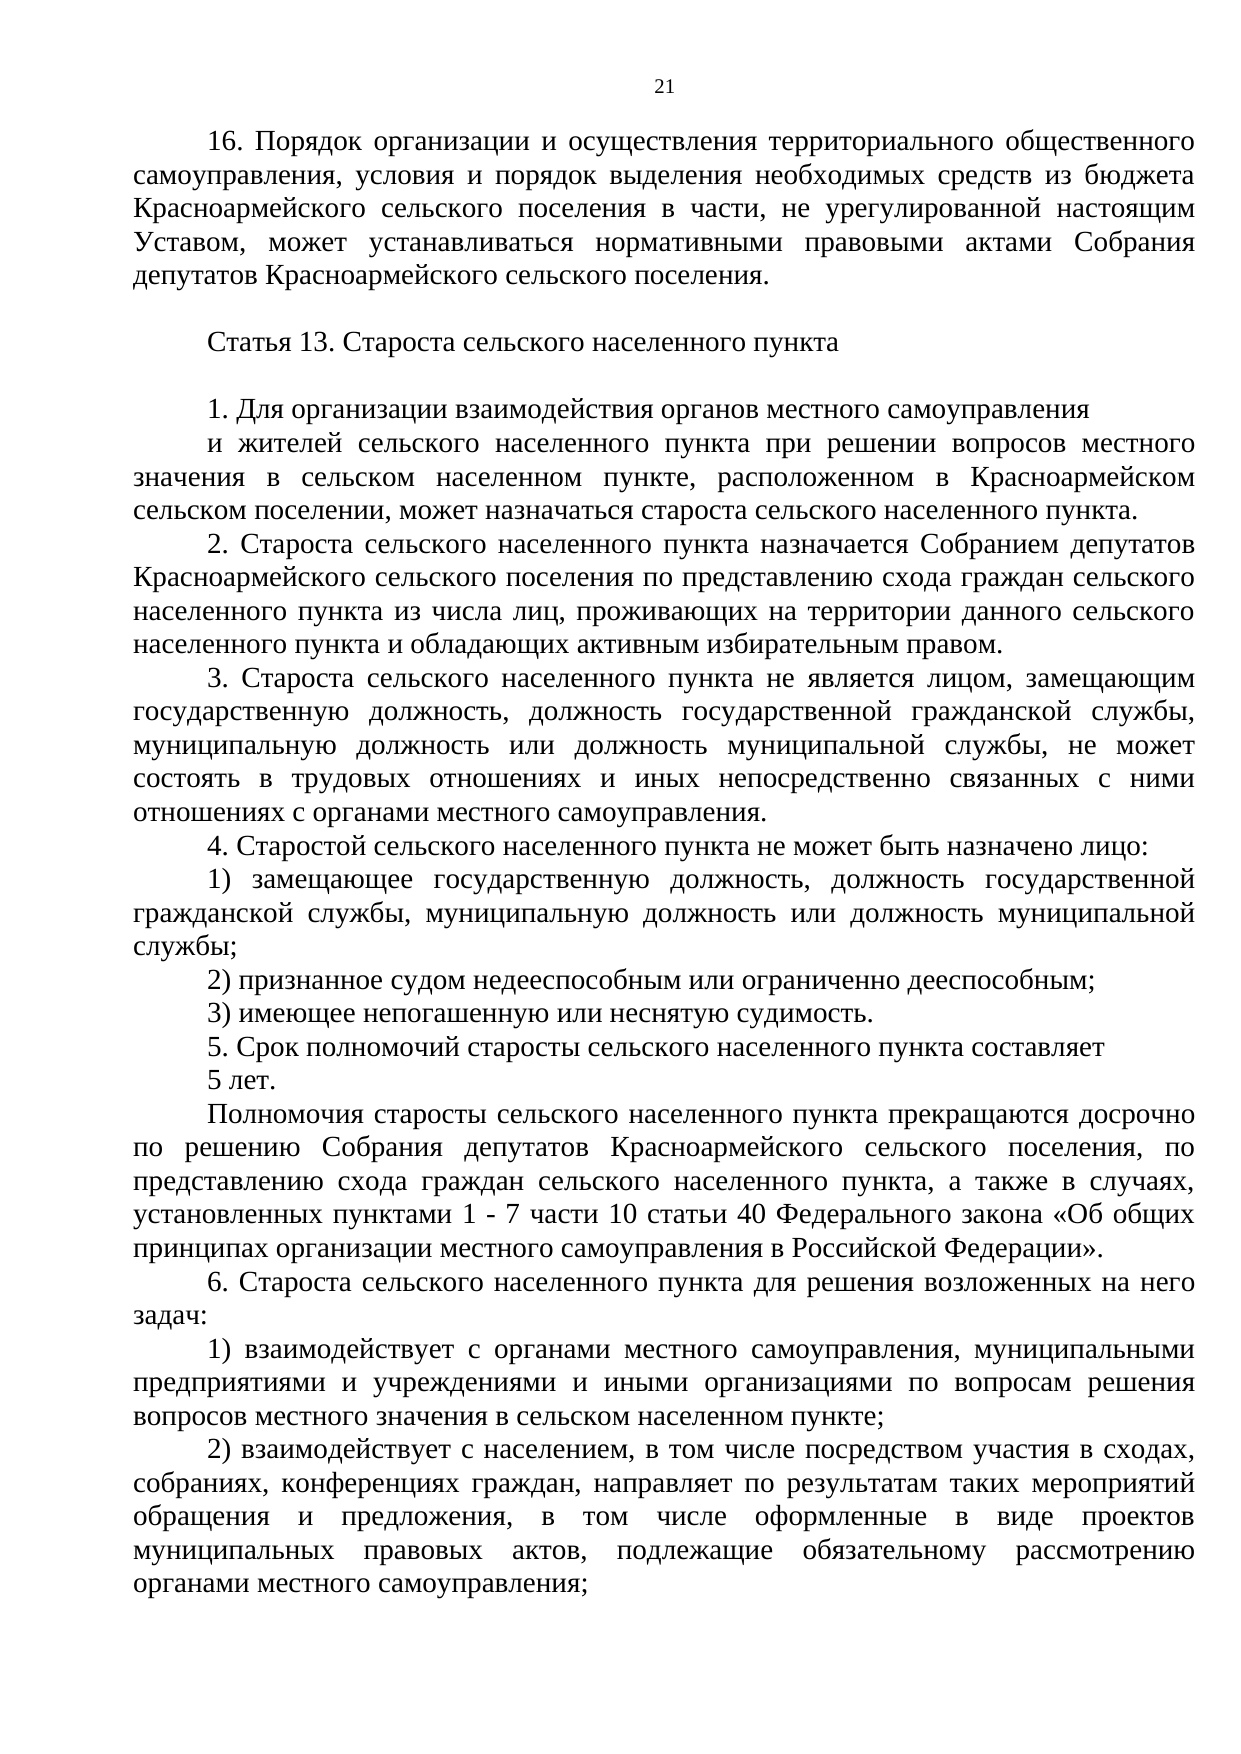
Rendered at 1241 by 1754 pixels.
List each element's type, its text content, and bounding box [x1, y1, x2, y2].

text Статья 13. Староста сельского населенного пункта [133, 324, 1196, 358]
text 5 лет. [133, 1062, 1196, 1096]
text и жителей сельского населенного пункта при решении вопросов местного значения в сельском населенном пункте, расположенном в Красноармейском сельском поселении, может назначаться староста сельского населенного пункта. [133, 425, 1196, 526]
text 3. Староста сельского населенного пункта не является лицом, замещающим государственную должность, должность государственной гражданской службы, муниципальную должность или должность муниципальной службы, не может состоять в трудовых отношениях и иных непосредственно связанных с ними отношениях с органами местного самоуправления. [133, 660, 1196, 828]
text 2) взаимодействует с населением, в том числе посредством участия в сходах, собраниях, конференциях граждан, направляет по результатам таких мероприятий обращения и предложения, в том числе оформленные в виде проектов муниципальных правовых актов, подлежащие обязательному рассмотрению органами местного самоуправления; [133, 1431, 1196, 1599]
text 6. Староста сельского населенного пункта для решения возложенных на него задач: [133, 1264, 1196, 1331]
text 2) признанное судом недееспособным или ограниченно дееспособным; [133, 962, 1196, 995]
text 1) взаимодействует с органами местного самоуправления, муниципальными предприятиями и учреждениями и иными организациями по вопросам решения вопросов местного значения в сельском населенном пункте; [133, 1331, 1196, 1431]
text 1) замещающее государственную должность, должность государственной гражданской службы, муниципальную должность или должность муниципальной службы; [133, 861, 1196, 962]
text 16. Порядок организации и осуществления территориального общественного самоуправления, условия и порядок выделения необходимых средств из бюджета Красноармейского сельского поселения в части, не урегулированной настоящим Уставом, может устанавливаться нормативными правовыми актами Собрания депутатов Красноармейского сельского поселения. [133, 123, 1196, 291]
text 5. Срок полномочий старосты сельского населенного пункта составляет [133, 1029, 1196, 1062]
text 1. Для организации взаимодействия органов местного самоуправления [133, 392, 1196, 425]
text 2. Староста сельского населенного пункта назначается Собранием депутатов Красноармейского сельского поселения по представлению схода граждан сельского населенного пункта из числа лиц, проживающих на территории данного сельского населенного пункта и обладающих активным избирательным правом. [133, 526, 1196, 660]
text 3) имеющее непогашенную или неснятую судимость. [133, 995, 1196, 1029]
text 4. Старостой сельского населенного пункта не может быть назначено лицо: [133, 828, 1196, 861]
text Полномочия старосты сельского населенного пункта прекращаются досрочно по решению Собрания депутатов Красноармейского сельского поселения, по представлению схода граждан сельского населенного пункта, а также в случаях, установленных пунктами 1 - 7 части 10 статьи 40 Федерального закона «Об общих принципах организации местного самоуправления в Российской Федерации». [133, 1096, 1196, 1264]
